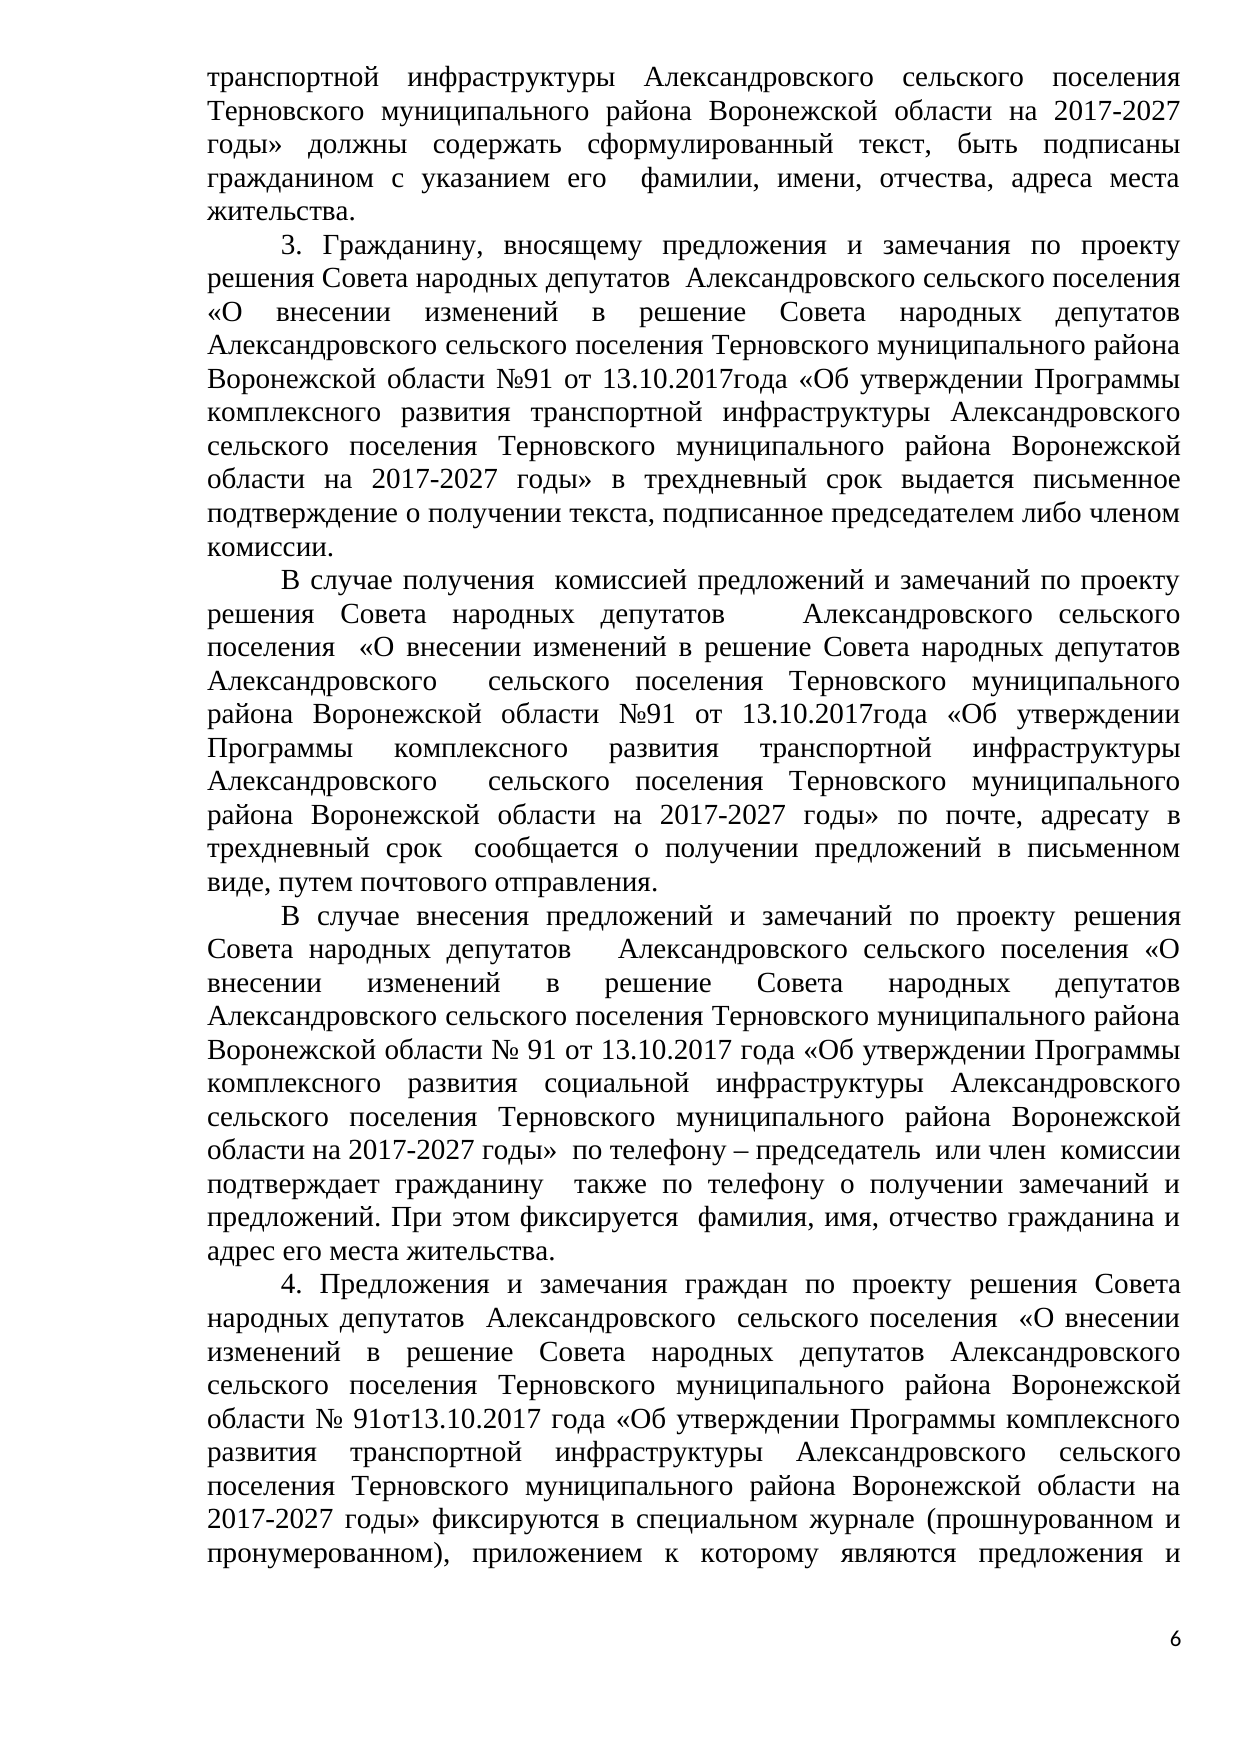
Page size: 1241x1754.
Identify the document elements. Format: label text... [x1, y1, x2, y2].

text В случае получения комиссией предложений и замечаний по проекту решения Совета народных депутатов Александровского сельского поселения «О внесении изменений в решение Совета народных депутатов Александровского сельского поселения Терновского муниципального района Воронежской области №91 от 13.10.2017года «Об утверждении Программы комплексного развития транспортной инфраструктуры Александровского сельского поселения Терновского муниципального района Воронежской области на 2017-2027 годы» по почте, адресату в трехдневный срок сообщается о получении предложений в письменном виде, путем почтового отправления. [207, 562, 1181, 898]
text В случае внесения предложений и замечаний по проекту решения Совета народных депутатов Александровского сельского поселения «О внесении изменений в решение Совета народных депутатов Александровского сельского поселения Терновского муниципального района Воронежской области № 91 от 13.10.2017 года «Об утверждении Программы комплексного развития социальной инфраструктуры Александровского сельского поселения Терновского муниципального района Воронежской области на 2017-2027 годы» по телефону – председатель или член комиссии подтверждает гражданину также по телефону о получении замечаний и предложений. При этом фиксируется фамилия, имя, отчество гражданина и адрес его места жительства. [207, 898, 1181, 1267]
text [207, 59, 1181, 227]
text 3. Гражданину, вносящему предложения и замечания по проекту решения Совета народных депутатов Александровского сельского поселения «О внесении изменений в решение Совета народных депутатов Александровского сельского поселения Терновского муниципального района Воронежской области №91 от 13.10.2017года «Об утверждении Программы комплексного развития транспортной инфраструктуры Александровского сельского поселения Терновского муниципального района Воронежской области на 2017-2027 годы» в трехдневный срок выдается письменное подтверждение о получении текста, подписанное председателем либо членом комиссии. [207, 227, 1181, 562]
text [207, 1267, 1181, 1568]
